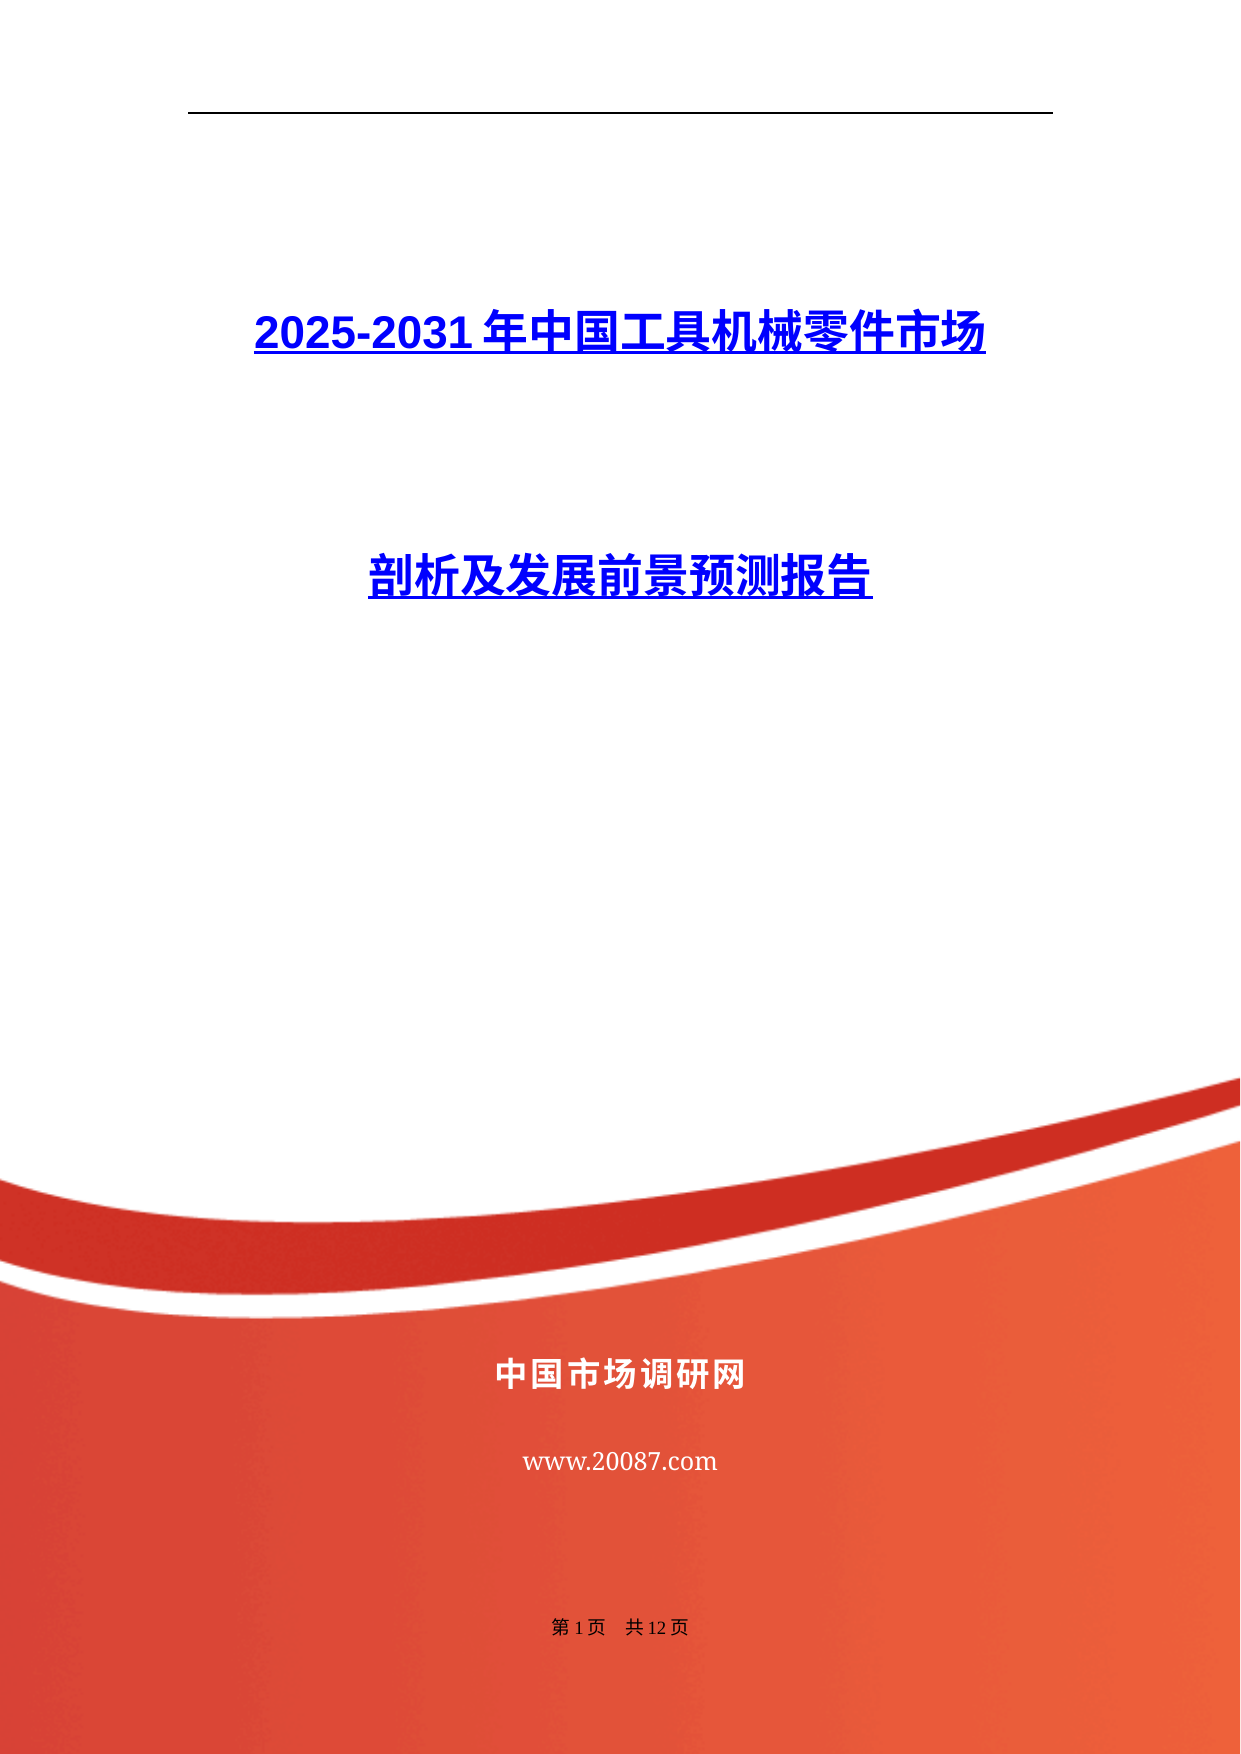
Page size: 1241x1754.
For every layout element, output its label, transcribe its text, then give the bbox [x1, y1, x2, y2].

table_header 2025-2031年中国工具机械零件市场剖析及发展前景预测报告 [188, 207, 1053, 773]
picture [0, 1006, 1241, 1754]
text www.20087.com [187, 1428, 1053, 1493]
subtitle 中国市场调研网 [187, 1339, 1053, 1404]
